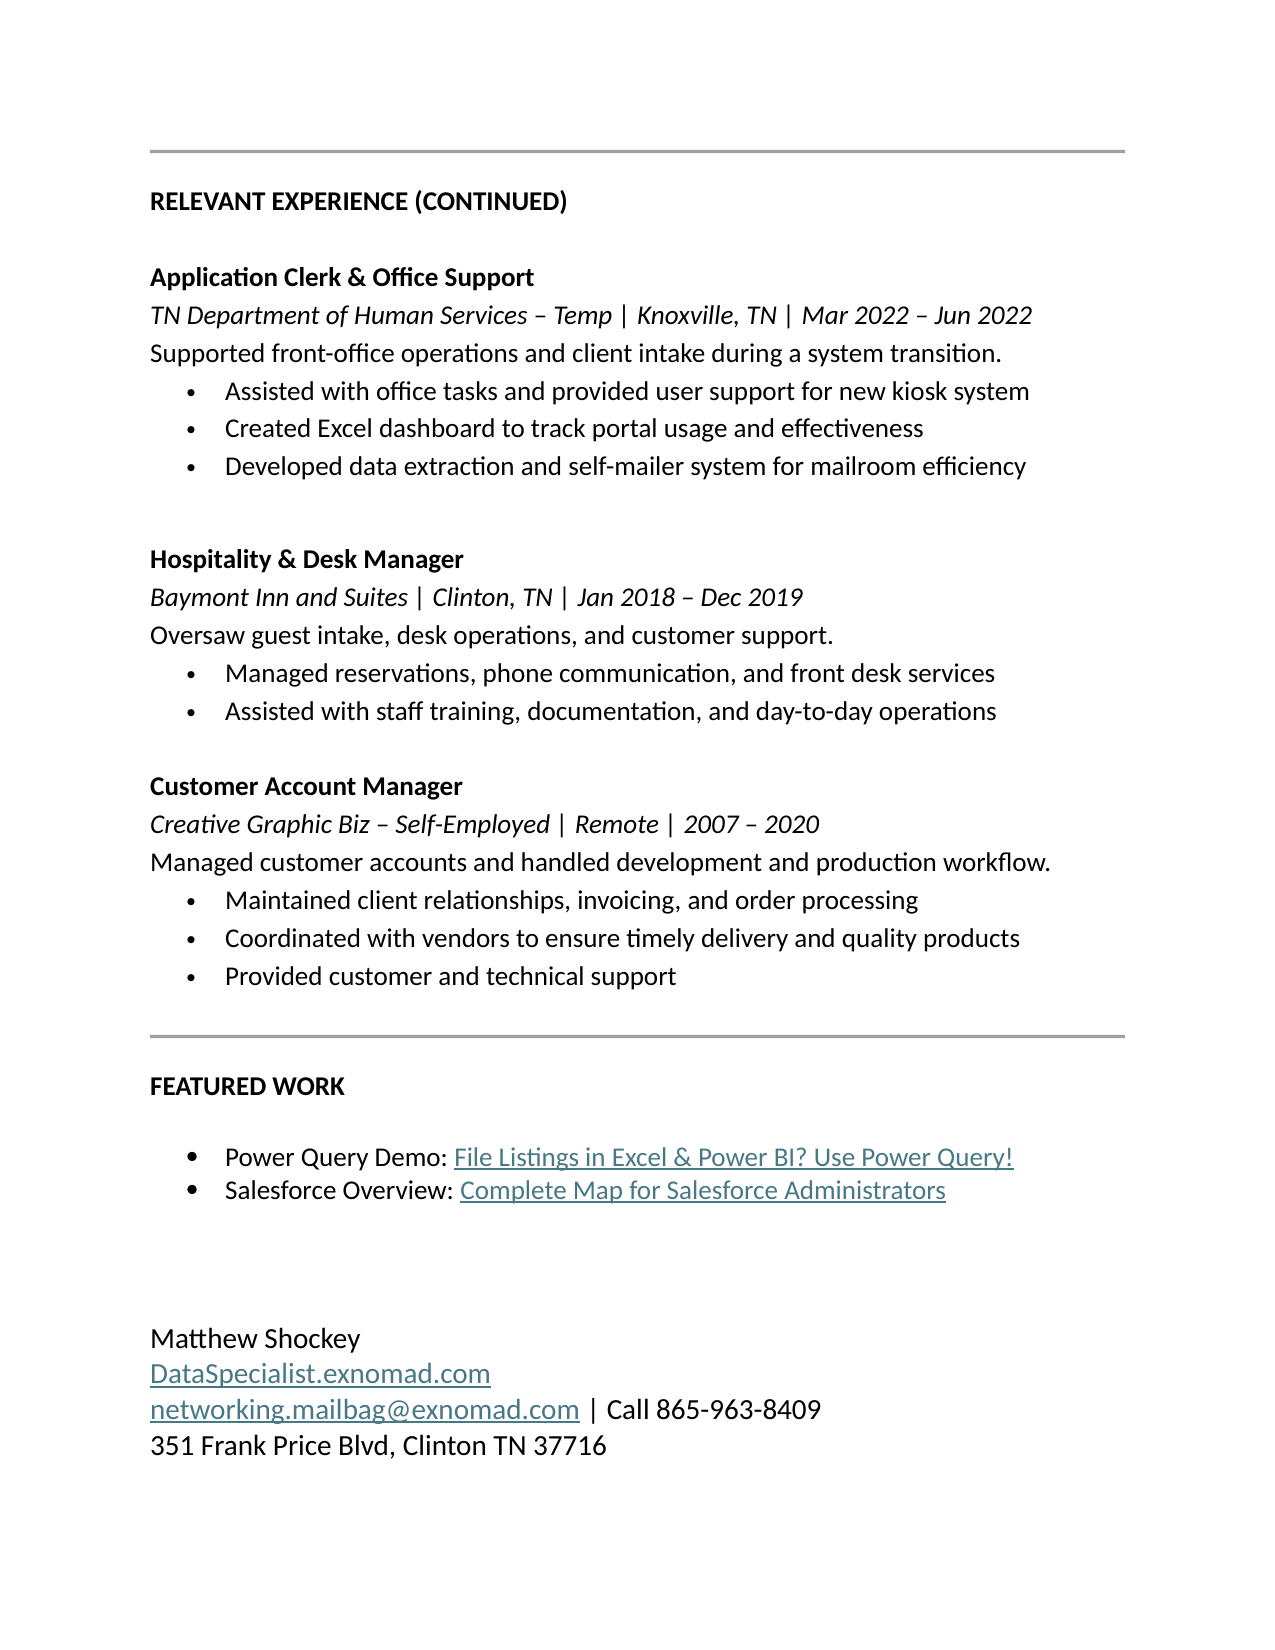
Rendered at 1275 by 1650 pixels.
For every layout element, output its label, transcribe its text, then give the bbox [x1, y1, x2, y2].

list Maintained client relationships, invoicing, and order processing [187, 883, 1125, 916]
text Application Clerk & Office Support TN Department of Human Services – Temp | Knoxville, TN | Mar 2022 – Jun 2022 Supported front-office operations and client intake during a system transition. [150, 260, 1125, 369]
list Developed data extraction and self-mailer system for mailroom efficiency [187, 449, 1125, 482]
list Salesforce Overview: Complete Map for Salesforce Administrators [187, 1173, 1125, 1206]
list Assisted with staff training, documentation, and day-to-day operations [187, 694, 1125, 727]
text Hospitality & Desk Manager Baymont Inn and Suites | Clinton, TN | Jan 2018 – Dec 2019 Oversaw guest intake, desk operations, and customer support. [150, 542, 1125, 651]
list Provided customer and technical support [187, 959, 1125, 992]
list Power Query Demo: File Listings in Excel & Power BI? Use Power Query! [187, 1140, 1125, 1173]
list Assisted with office tasks and provided user support for new kiosk system [187, 374, 1125, 407]
text Customer Account Manager Creative Graphic Biz – Self-Employed | Remote | 2007 – 2020 Managed customer accounts and handled development and production workflow. [150, 769, 1125, 878]
list Created Excel dashboard to track portal usage and effectiveness [187, 412, 1125, 444]
text FEATURED WORK [150, 1069, 1125, 1102]
text Matthew Shockey [150, 1320, 1125, 1355]
list Managed reservations, phone communication, and front desk services [187, 656, 1125, 689]
text RELEVANT EXPERIENCE (CONTINUED) [150, 184, 1125, 217]
text DataSpecialist.exnomad.com networking.mailbag@exnomad.com | Call 865-963-8409 [150, 1355, 1125, 1427]
text 351 Frank Price Blvd, Clinton TN 37716 [150, 1427, 1125, 1462]
list Coordinated with vendors to ensure timely delivery and quality products [187, 921, 1125, 954]
